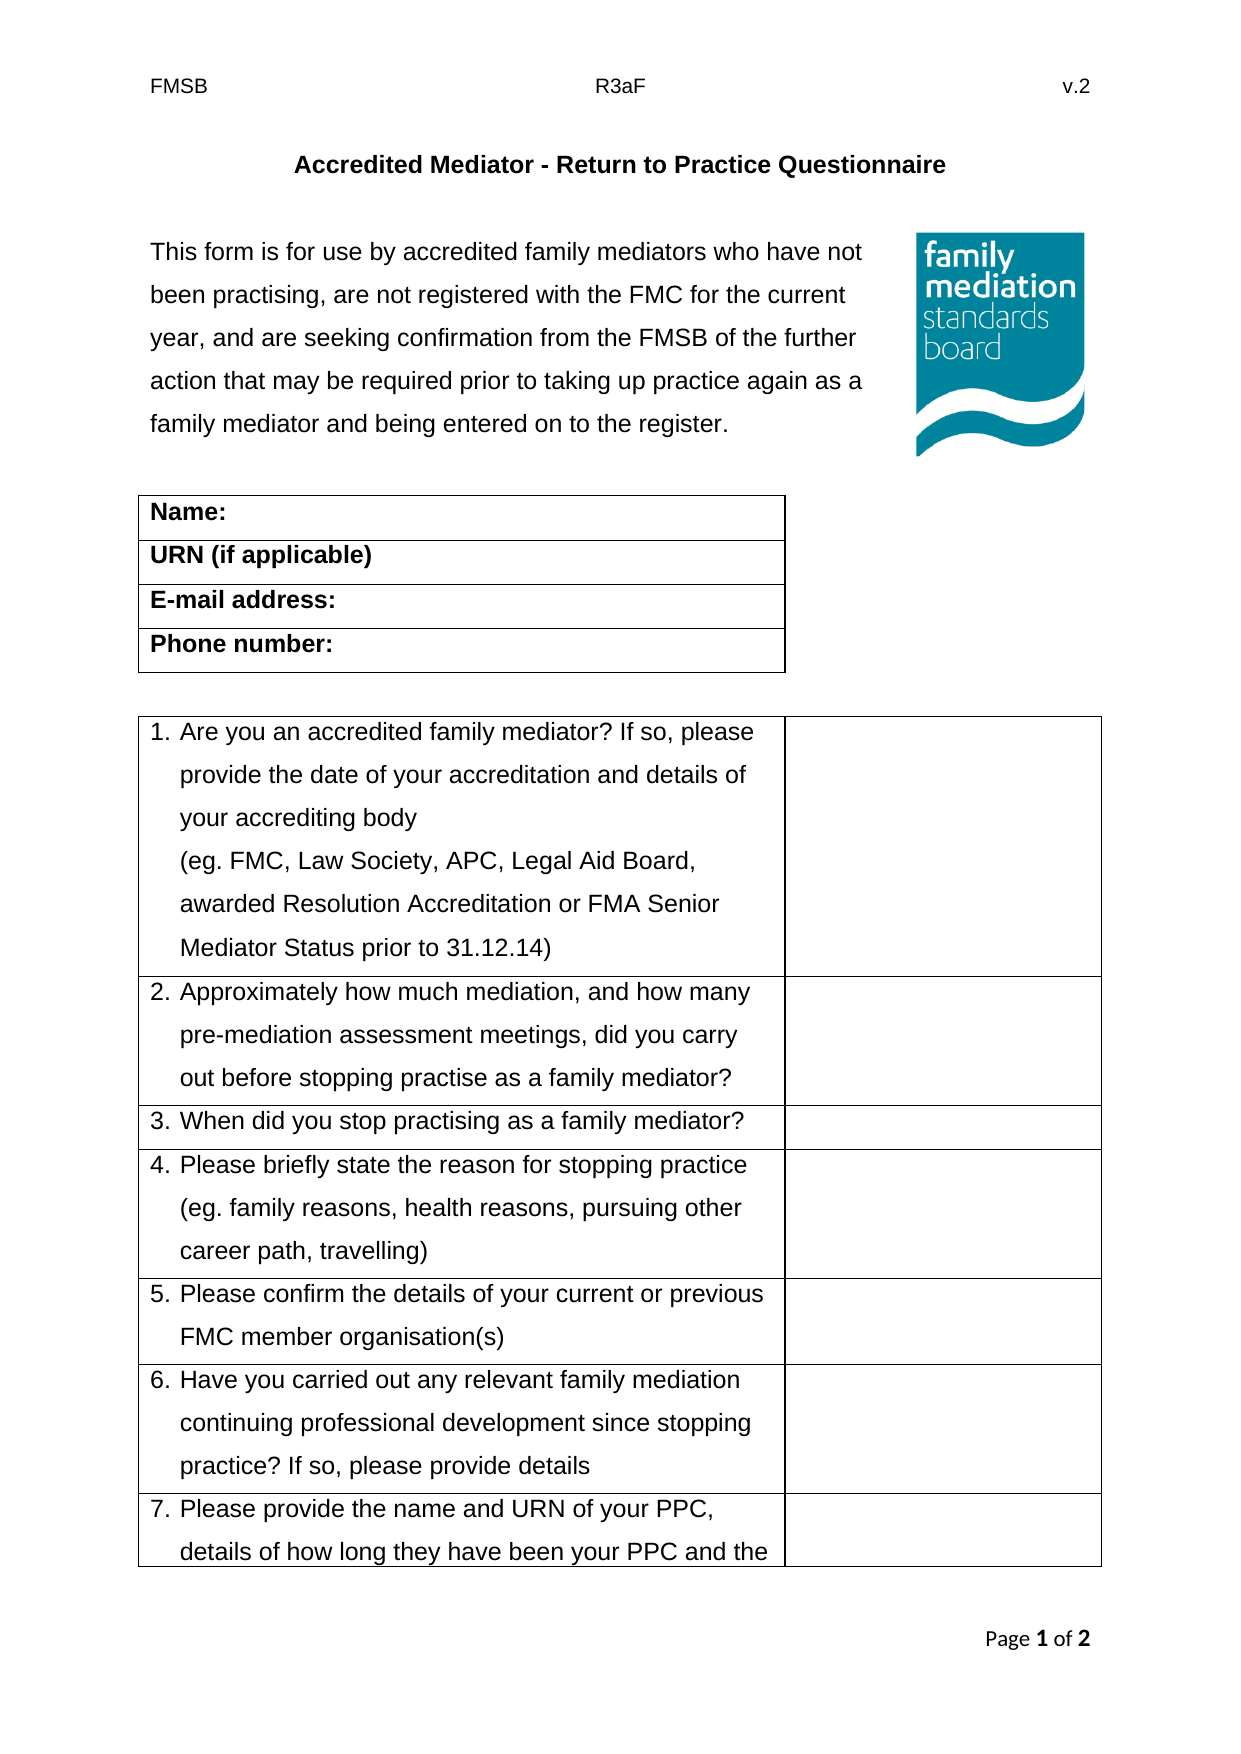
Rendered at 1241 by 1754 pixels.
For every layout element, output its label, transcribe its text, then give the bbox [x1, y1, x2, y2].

table_cell [786, 1279, 1101, 1364]
table_cell Phone number: [139, 629, 784, 672]
table_cell Please confirm the details of your current or previous FMC member organisation(s) [139, 1279, 784, 1364]
picture [916, 232, 1085, 455]
table_header [786, 717, 1101, 976]
table_cell [786, 1494, 1101, 1566]
table_header Are you an accredited family mediator? If so, please provide the date of your accreditation and details of your accrediting body (eg. FMC, Law Society, APC, Legal Aid Board, awarded Resolution Accreditation or FMA Senior Mediator Status prior to 31.12.14) [139, 717, 784, 976]
table_cell Please briefly state the reason for stopping practice (eg. family reasons, health reasons, pursuing other career path, travelling) [139, 1150, 784, 1278]
table_cell URN (if applicable) [139, 541, 784, 583]
table_cell E-mail address: [139, 585, 784, 628]
table_cell [786, 1106, 1101, 1149]
table_cell When did you stop practising as a family mediator? [139, 1106, 784, 1149]
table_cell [139, 1494, 784, 1566]
table_cell Have you carried out any relevant family mediation continuing professional development since stopping practice? If so, please provide details [139, 1365, 784, 1493]
table_header Name: [139, 496, 784, 539]
table_cell [786, 1150, 1101, 1278]
table_cell [786, 1365, 1101, 1493]
table_cell Approximately how much mediation, and how many pre-mediation assessment meetings, did you carry out before stopping practise as a family mediator? [139, 977, 784, 1105]
list This form is for use by accredited family mediators who have not been practising, are not registered with the FMC for the current year, and are seeking confirmation from the FMSB of the further action that may be required prior to taking up practice again as a family mediator and being entered on to the register. [150, 237, 916, 438]
table_cell [786, 977, 1101, 1105]
